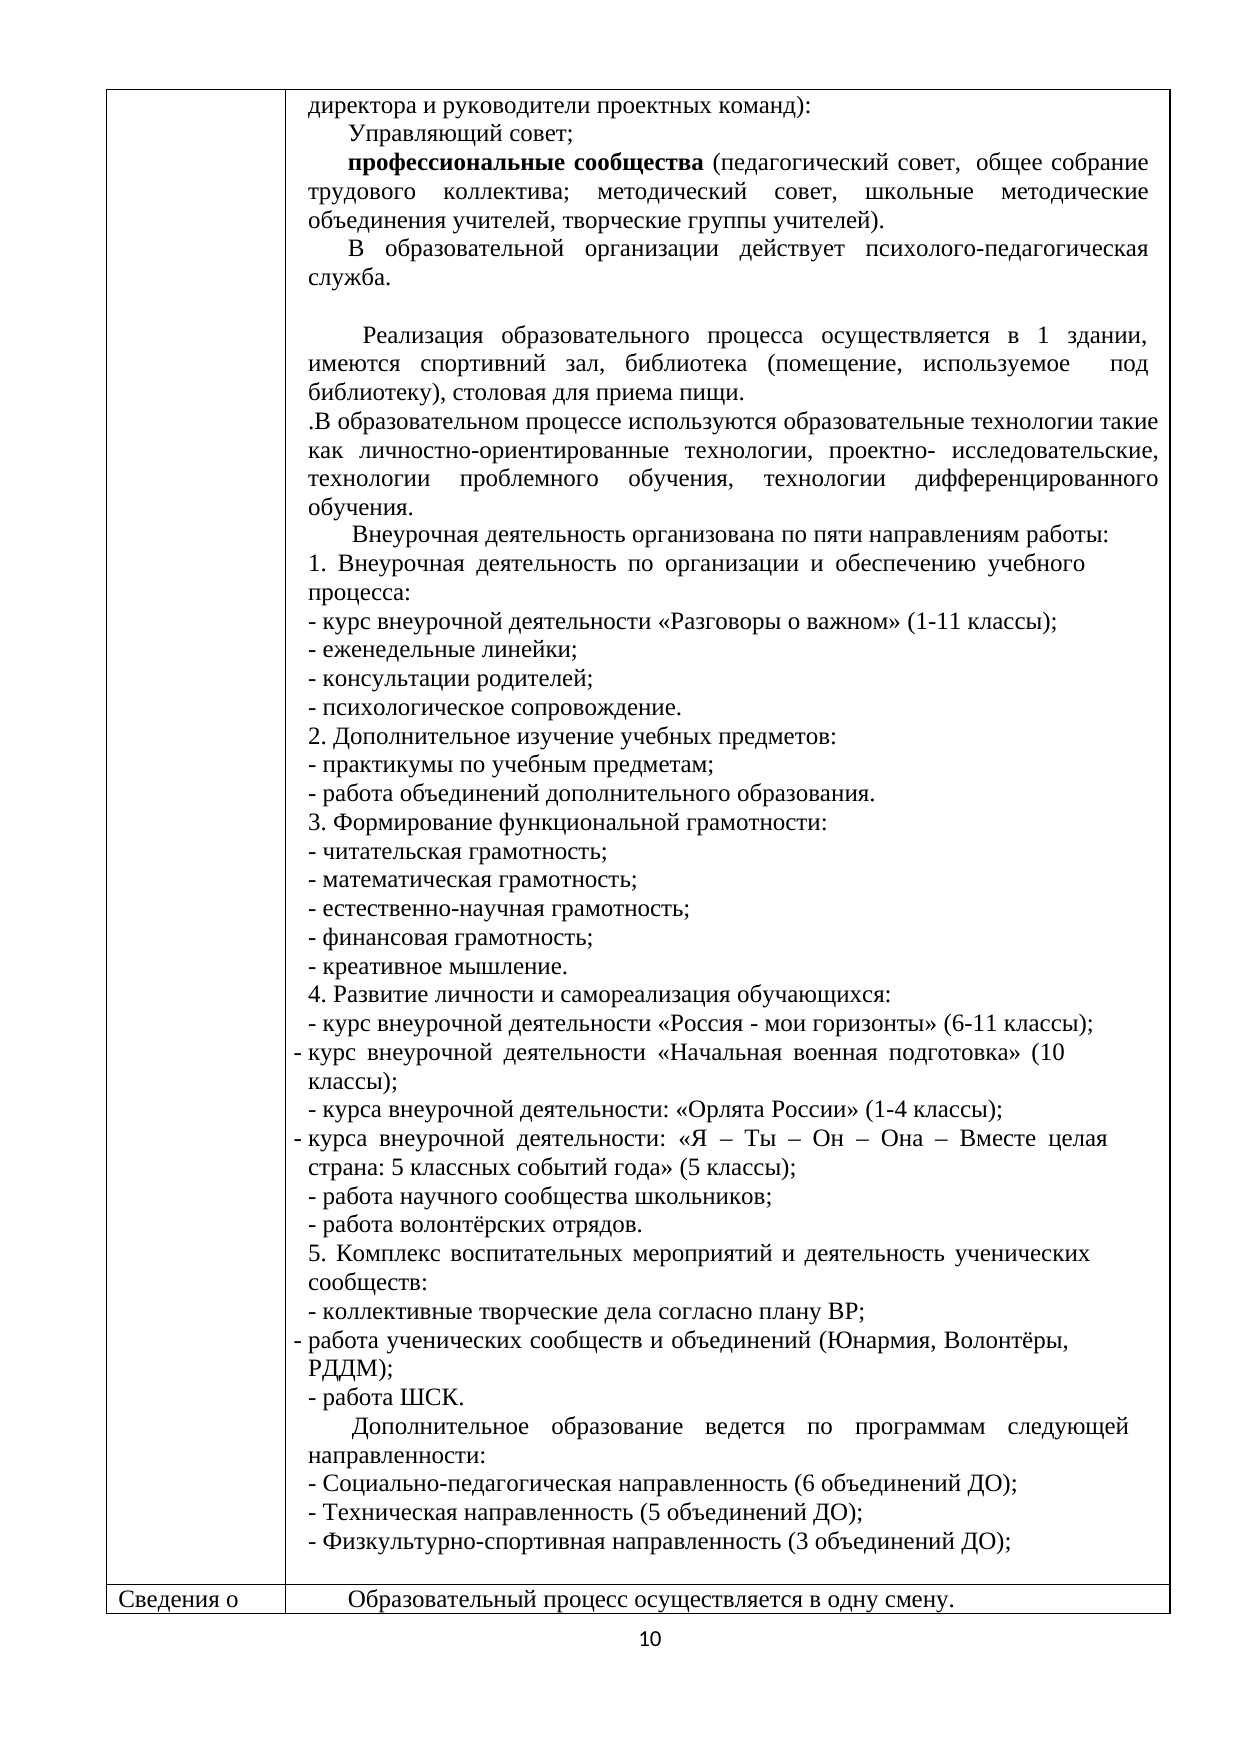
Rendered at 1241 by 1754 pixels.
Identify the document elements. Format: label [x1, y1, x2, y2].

table_cell [107, 1585, 285, 1613]
table_cell [286, 1585, 1169, 1613]
table_cell [286, 90, 1169, 1583]
table_cell [107, 90, 285, 1583]
